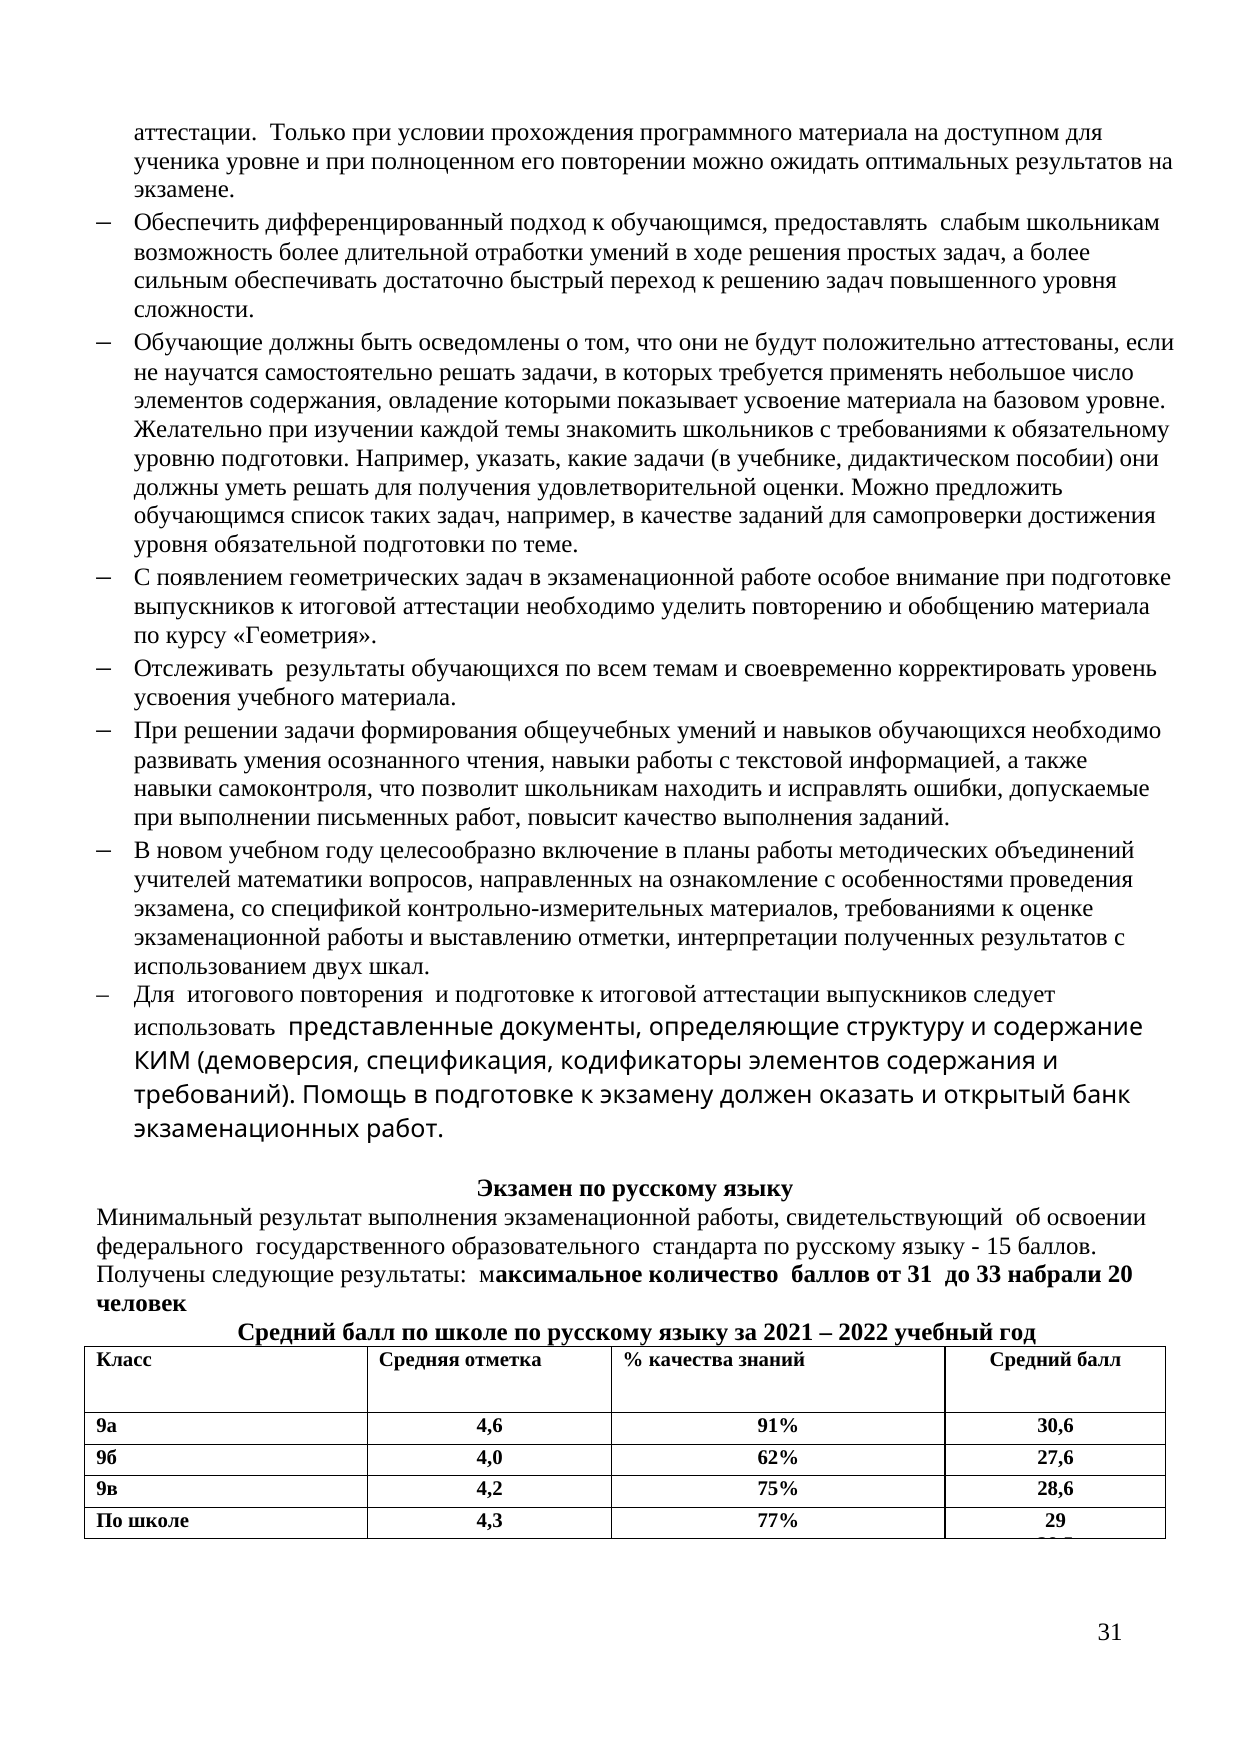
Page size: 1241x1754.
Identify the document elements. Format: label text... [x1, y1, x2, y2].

table_cell 9б [85, 1445, 367, 1475]
table_header Средний балл [946, 1347, 1165, 1412]
table_header % качества знаний [612, 1347, 944, 1412]
table_cell По школе [85, 1508, 367, 1538]
list Обеспечить дифференцированный подход к обучающимся, предоставлять слабым школьникам возможность более длительной отработки умений в ходе решения простых задач, а более сильным обеспечивать достаточно быстрый переход к решению задач повышенного уровня сложности. [96, 203, 1177, 323]
table_cell 30,6 [946, 1413, 1165, 1444]
table_cell 62% [612, 1445, 944, 1475]
list Отслеживать результаты обучающихся по всем темам и своевременно корректировать уровень усвоения учебного материала. [96, 649, 1177, 711]
table_header Средняя отметка [368, 1347, 611, 1412]
table_cell 4,2 [368, 1476, 611, 1507]
list При решении задачи формирования общеучебных умений и навыков обучающихся необходимо развивать умения осознанного чтения, навыки работы с текстовой информацией, а также навыки самоконтроля, что позволит школьникам находить и исправлять ошибки, допускаемые при выполнении письменных работ, повысит качество выполнения заданий. [96, 711, 1177, 831]
text Минимальный результат выполнения экзаменационной работы, свидетельствующий об освоении федерального государственного образовательного стандарта по русскому языку - 15 баллов. [96, 1202, 1177, 1259]
table_cell 91% [612, 1413, 944, 1444]
table_cell 29 28,5 [946, 1508, 1165, 1538]
table_cell 4,0 [368, 1445, 611, 1475]
table_cell 27,6 [946, 1445, 1165, 1475]
text Экзамен по русскому языку [96, 1173, 1177, 1202]
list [96, 117, 1177, 203]
table_cell 4,6 [368, 1413, 611, 1444]
table_cell 77% [612, 1508, 944, 1538]
list Обучающие должны быть осведомлены о том, что они не будут положительно аттестованы, если не научатся самостоятельно решать задачи, в которых требуется применять небольшое число элементов содержания, овладение которыми показывает усвоение материала на базовом уровне. Желательно при изучении каждой темы знакомить школьников с требованиями к обязательному уровню подготовки. Например, указать, какие задачи (в учебнике, дидактическом пособии) они должны уметь решать для получения удовлетворительной оценки. Можно предложить обучающимся список таких задач, например, в качестве заданий для самопроверки достижения уровня обязательной подготовки по теме. [96, 323, 1177, 558]
table_cell 4,3 [368, 1508, 611, 1538]
list В новом учебном году целесообразно включение в планы работы методических объединений учителей математики вопросов, направленных на ознакомление с особенностями проведения экзамена, со спецификой контрольно-измерительных материалов, требованиями к оценке экзаменационной работы и выставлению отметки, интерпретации полученных результатов с использованием двух шкал. [96, 831, 1177, 979]
text Получены следующие результаты: максимальное количество баллов от 31 до 33 набрали 20 человек [96, 1259, 1177, 1317]
list Для итогового повторения и подготовке к итоговой аттестации выпускников следует использовать представленные документы, определяющие структуру и содержание КИМ (демоверсия, спецификация, кодификаторы элементов содержания и требований). Помощь в подготовке к экзамену должен оказать и открытый банк экзаменационных работ. [96, 979, 1177, 1144]
table_cell 9в [85, 1476, 367, 1507]
list С появлением геометрических задач в экзаменационной работе особое внимание при подготовке выпускников к итоговой аттестации необходимо уделить повторению и обобщению материала по курсу «Геометрия». [96, 558, 1177, 649]
table_cell 28,6 [946, 1476, 1165, 1507]
text Средний балл по школе по русскому языку за 2021 – 2022 учебный год [96, 1317, 1177, 1346]
table_header Класс [85, 1347, 367, 1412]
table_cell 75% [612, 1476, 944, 1507]
table_cell 9а [85, 1413, 367, 1444]
